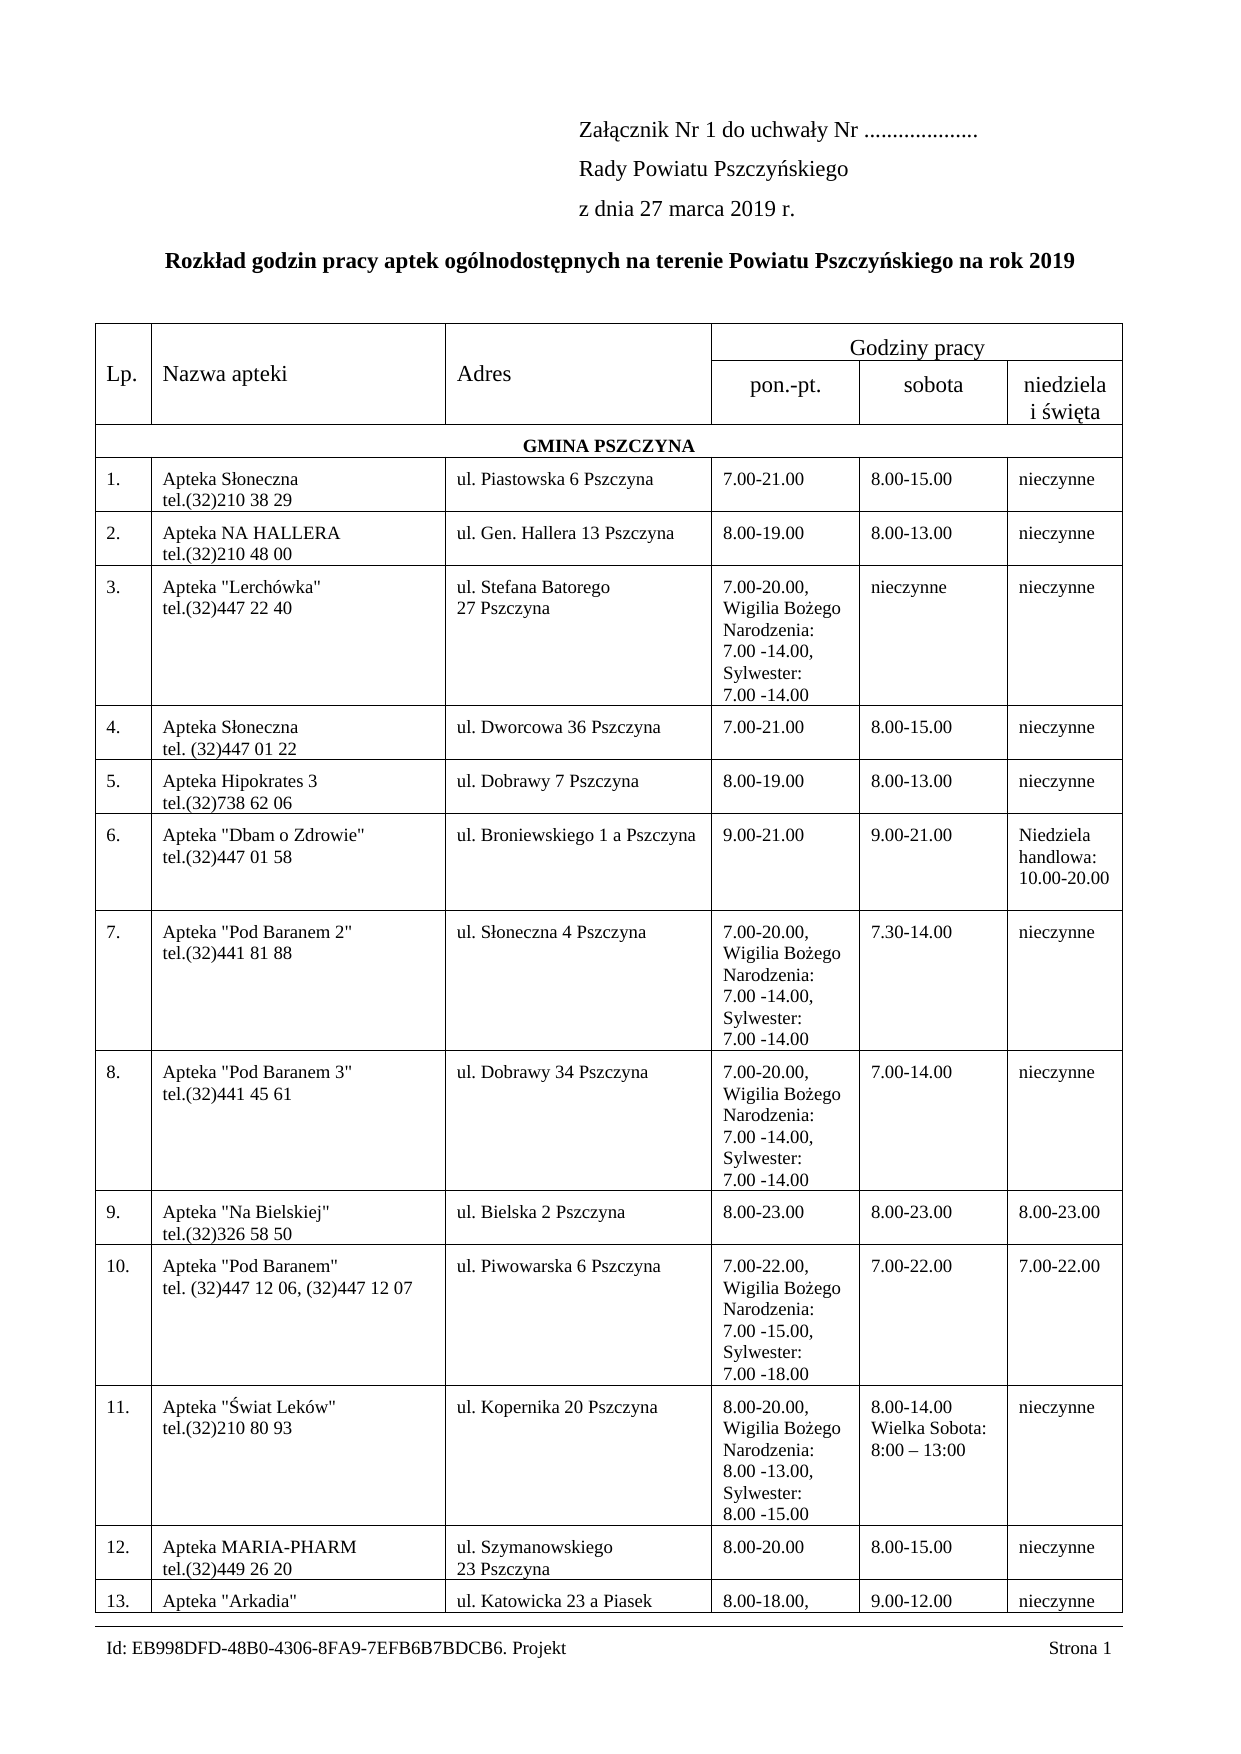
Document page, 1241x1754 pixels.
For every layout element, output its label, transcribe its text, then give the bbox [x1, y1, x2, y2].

table_cell 7.00-20.00, Wigilia Bożego Narodzenia: 7.00 -14.00, Sylwester: 7.00 -14.00 [712, 566, 859, 705]
table_cell 8.00-23.00 [860, 1191, 1007, 1244]
table_cell nieczynne [1008, 458, 1122, 511]
table_cell nieczynne [1008, 1580, 1122, 1611]
table_cell 7.00-22.00 [860, 1245, 1007, 1384]
table_cell 7.00-20.00, Wigilia Bożego Narodzenia: 7.00 -14.00, Sylwester: 7.00 -14.00 [712, 1051, 859, 1190]
table_cell Apteka Hipokrates 3 tel.(32)738 62 06 [152, 760, 445, 813]
table_cell Apteka "Na Bielskiej" tel.(32)326 58 50 [152, 1191, 445, 1244]
table_cell 8. [96, 1051, 151, 1190]
table_cell 9.00-21.00 [860, 814, 1007, 909]
table_header Lp. [96, 324, 151, 424]
table_cell 11. [96, 1386, 151, 1525]
table_cell 7. [96, 911, 151, 1050]
table_cell ul. Dobrawy 34 Pszczyna [446, 1051, 711, 1190]
table_cell Apteka NA HALLERA tel.(32)210 48 00 [152, 512, 445, 565]
table_cell ul. Dobrawy 7 Pszczyna [446, 760, 711, 813]
table_cell ul. Słoneczna 4 Pszczyna [446, 911, 711, 1050]
table_cell ul. Szymanowskiego 23 Pszczyna [446, 1526, 711, 1579]
table_cell 8.00-15.00 [860, 1526, 1007, 1579]
table_header Nazwa apteki [152, 324, 445, 424]
table_cell 8.00-23.00 [712, 1191, 859, 1244]
table_cell Apteka "Świat Leków" tel.(32)210 80 93 [152, 1386, 445, 1525]
table_cell 3. [96, 566, 151, 705]
table_cell 8.00-19.00 [712, 760, 859, 813]
table_cell 2. [96, 512, 151, 565]
table_cell nieczynne [1008, 706, 1122, 759]
table_cell Apteka Słoneczna tel.(32)210 38 29 [152, 458, 445, 511]
table_cell 8.00-19.00 [712, 512, 859, 565]
table_cell nieczynne [1008, 760, 1122, 813]
table_cell Niedziela handlowa: 10.00-20.00 [1008, 814, 1122, 909]
table_cell ul. Broniewskiego 1 a Pszczyna [446, 814, 711, 909]
table_cell 8.00-13.00 [860, 760, 1007, 813]
table_cell nieczynne [1008, 1526, 1122, 1579]
table_header Godziny pracy [712, 324, 1122, 360]
table_cell sobota [860, 361, 1007, 424]
table_cell Apteka "Pod Baranem 3" tel.(32)441 45 61 [152, 1051, 445, 1190]
table_cell 8.00-20.00 [712, 1526, 859, 1579]
table_cell 10. [96, 1245, 151, 1384]
table_cell 7.00-21.00 [712, 706, 859, 759]
table_cell nieczynne [1008, 1051, 1122, 1190]
table_cell 9.00-21.00 [712, 814, 859, 909]
table_cell 9.00-12.00 [860, 1580, 1007, 1611]
table_cell Apteka MARIA-PHARM tel.(32)449 26 20 [152, 1526, 445, 1579]
table_cell Apteka "Pod Baranem 2" tel.(32)441 81 88 [152, 911, 445, 1050]
table_cell nieczynne [1008, 566, 1122, 705]
table_cell 7.30-14.00 [860, 911, 1007, 1050]
table_cell 7.00-21.00 [712, 458, 859, 511]
table_cell 8.00-14.00 Wielka Sobota: 8:00 – 13:00 [860, 1386, 1007, 1525]
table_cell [712, 1580, 859, 1611]
table_cell 7.00-22.00, Wigilia Bożego Narodzenia: 7.00 -15.00, Sylwester: 7.00 -18.00 [712, 1245, 859, 1384]
table_cell 4. [96, 706, 151, 759]
table_cell Apteka "Lerchówka" tel.(32)447 22 40 [152, 566, 445, 705]
table_cell 1. [96, 458, 151, 511]
table_cell nieczynne [860, 566, 1007, 705]
table_cell ul. Piwowarska 6 Pszczyna [446, 1245, 711, 1384]
table_header Adres [446, 324, 711, 424]
table_cell 5. [96, 760, 151, 813]
table_cell 9. [96, 1191, 151, 1244]
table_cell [152, 1580, 445, 1611]
table_cell niedziela i święta [1008, 361, 1122, 424]
table_cell Apteka "Pod Baranem" tel. (32)447 12 06, (32)447 12 07 [152, 1245, 445, 1384]
table_cell 8.00-15.00 [860, 706, 1007, 759]
table_cell 8.00-13.00 [860, 512, 1007, 565]
table_cell 6. [96, 814, 151, 909]
table_cell ul. Kopernika 20 Pszczyna [446, 1386, 711, 1525]
table_cell nieczynne [1008, 1386, 1122, 1525]
table_cell 8.00-23.00 [1008, 1191, 1122, 1244]
table_cell ul. Piastowska 6 Pszczyna [446, 458, 711, 511]
table_cell 7.00-20.00, Wigilia Bożego Narodzenia: 7.00 -14.00, Sylwester: 7.00 -14.00 [712, 911, 859, 1050]
table_cell nieczynne [1008, 911, 1122, 1050]
table_cell 8.00-20.00, Wigilia Bożego Narodzenia: 8.00 -13.00, Sylwester: 8.00 -15.00 [712, 1386, 859, 1525]
table_cell 13. [96, 1580, 151, 1611]
table_cell nieczynne [1008, 512, 1122, 565]
table_cell 12. [96, 1526, 151, 1579]
table_cell 8.00-15.00 [860, 458, 1007, 511]
table_cell Apteka "Dbam o Zdrowie" tel.(32)447 01 58 [152, 814, 445, 909]
table_cell 7.00-22.00 [1008, 1245, 1122, 1384]
table_cell ul. Gen. Hallera 13 Pszczyna [446, 512, 711, 565]
table_cell ul. Bielska 2 Pszczyna [446, 1191, 711, 1244]
table_cell Apteka Słoneczna tel. (32)447 01 22 [152, 706, 445, 759]
table_cell ul. Stefana Batorego 27 Pszczyna [446, 566, 711, 705]
text Załącznik Nr 1 do uchwały Nr .................... Rady Powiatu Pszczyńskiego z dnia 27 marca 2019 r. [579, 116, 1134, 221]
table_cell pon.-pt. [712, 361, 859, 424]
table_cell GMINA PSZCZYNA [96, 425, 1122, 457]
table_cell ul. Dworcowa 36 Pszczyna [446, 706, 711, 759]
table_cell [446, 1580, 711, 1611]
table_cell 7.00-14.00 [860, 1051, 1007, 1190]
text Rozkład godzin pracy aptek ogólnodostępnych na terenie Powiatu Pszczyńskiego na rok 2019 [106, 247, 1134, 273]
